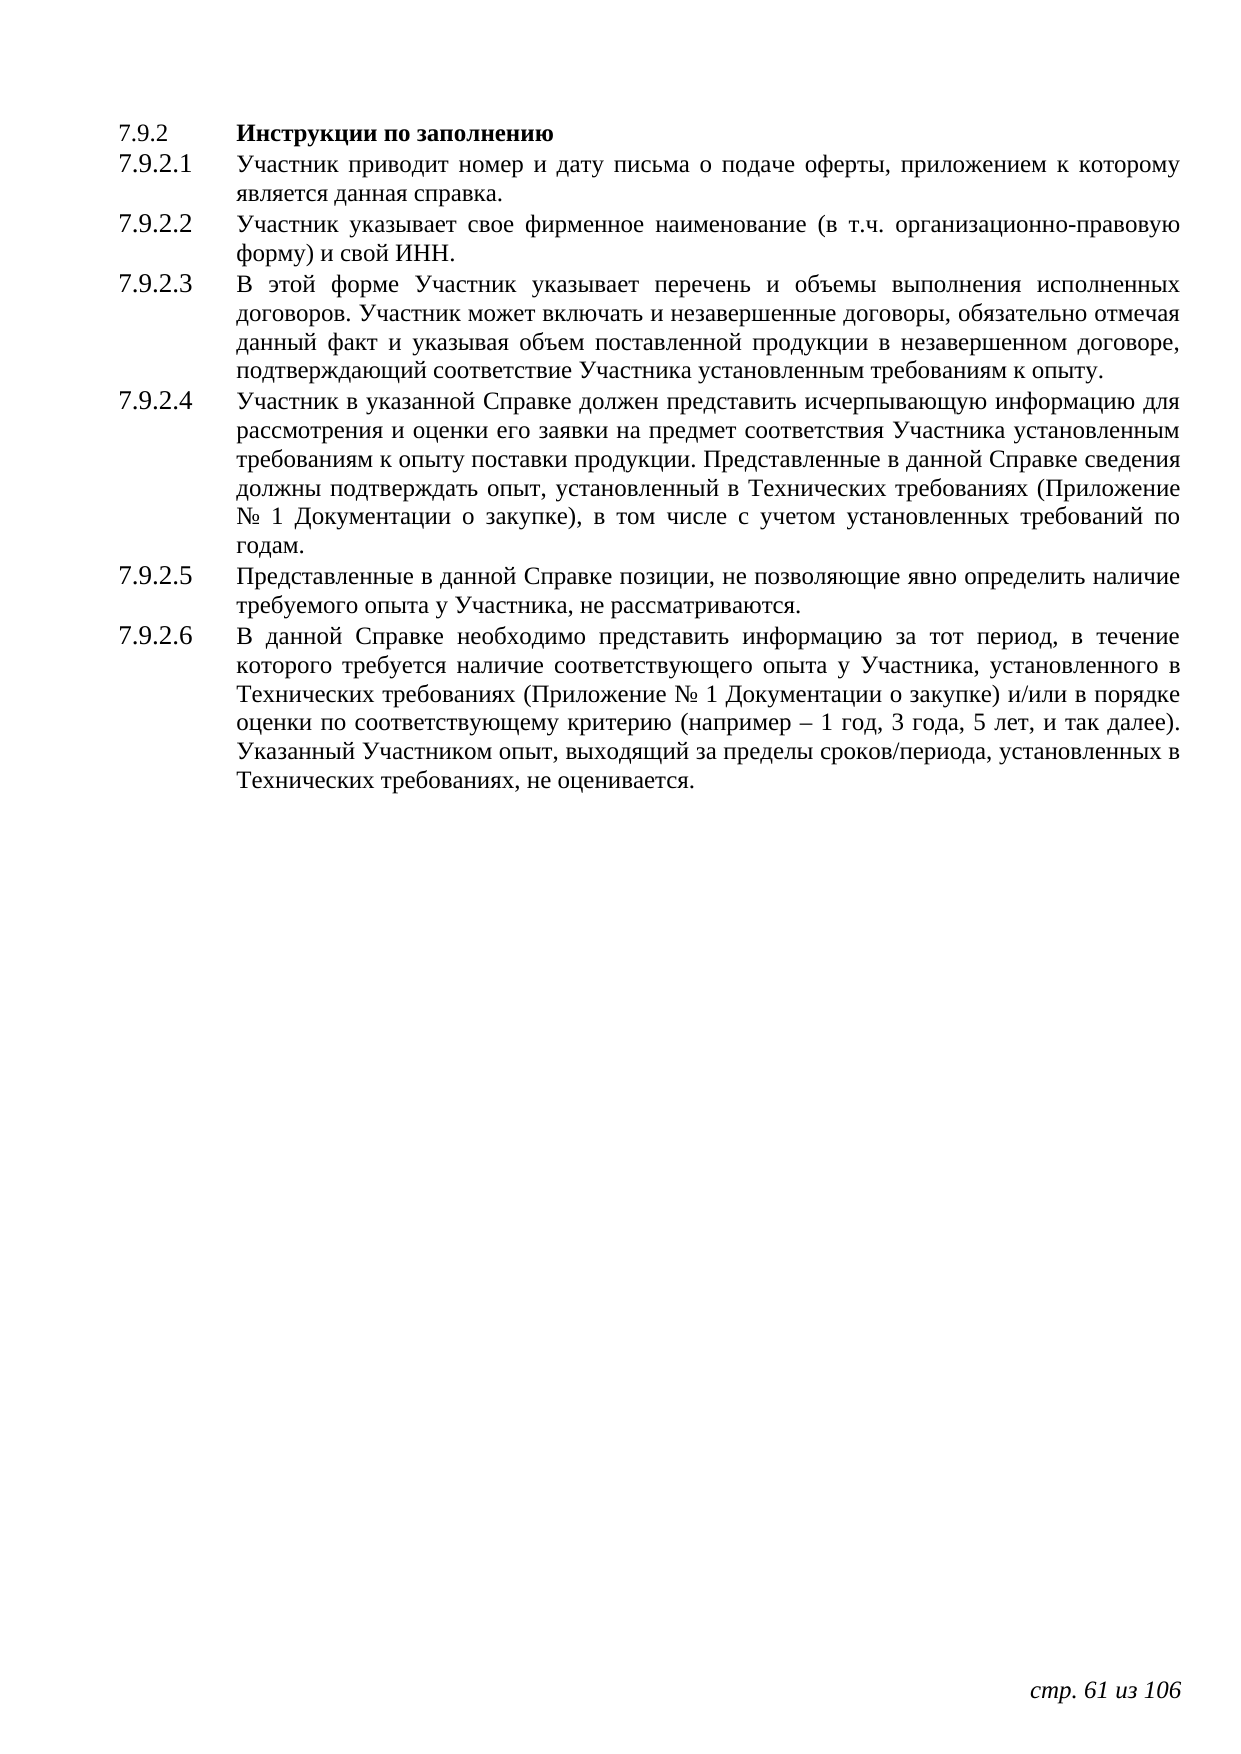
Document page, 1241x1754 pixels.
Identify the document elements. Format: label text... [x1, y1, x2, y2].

text В данной Справке необходимо представить информацию за тот период, в течение которого требуется наличие соответствующего опыта у Участника, установленного в Технических требованиях (Приложение № 1 Документации о закупке) и/или в порядке оценки по соответствующему критерию (например – 1 год, 3 года, 5 лет, и так далее). Указанный Участником опыт, выходящий за пределы сроков/периода, установленных в Технических требованиях, не оценивается. [118, 619, 1181, 794]
text Участник в указанной Справке должен представить исчерпывающую информацию для рассмотрения и оценки его заявки на предмет соответствия Участника установленным требованиям к опыту поставки продукции. Представленные в данной Справке сведения должны подтверждать опыт, установленный в Технических требованиях (Приложение № 1 Документации о закупке), в том числе с учетом установленных требований по годам. [118, 384, 1181, 559]
text Участник указывает свое фирменное наименование (в т.ч. организационно-правовую форму) и свой ИНН. [118, 207, 1181, 267]
text В этой форме Участник указывает перечень и объемы выполнения исполненных договоров. Участник может включать и незавершенные договоры, обязательно отмечая данный факт и указывая объем поставленной продукции в незавершенном договоре, подтверждающий соответствие Участника установленным требованиям к опыту. [118, 267, 1181, 384]
text Инструкции по заполнению [118, 118, 1181, 147]
text Представленные в данной Справке позиции, не позволяющие явно определить наличие требуемого опыта у Участника, не рассматриваются. [118, 559, 1181, 619]
text Участник приводит номер и дату письма о подаче оферты, приложением к которому является данная справка. [118, 147, 1181, 207]
